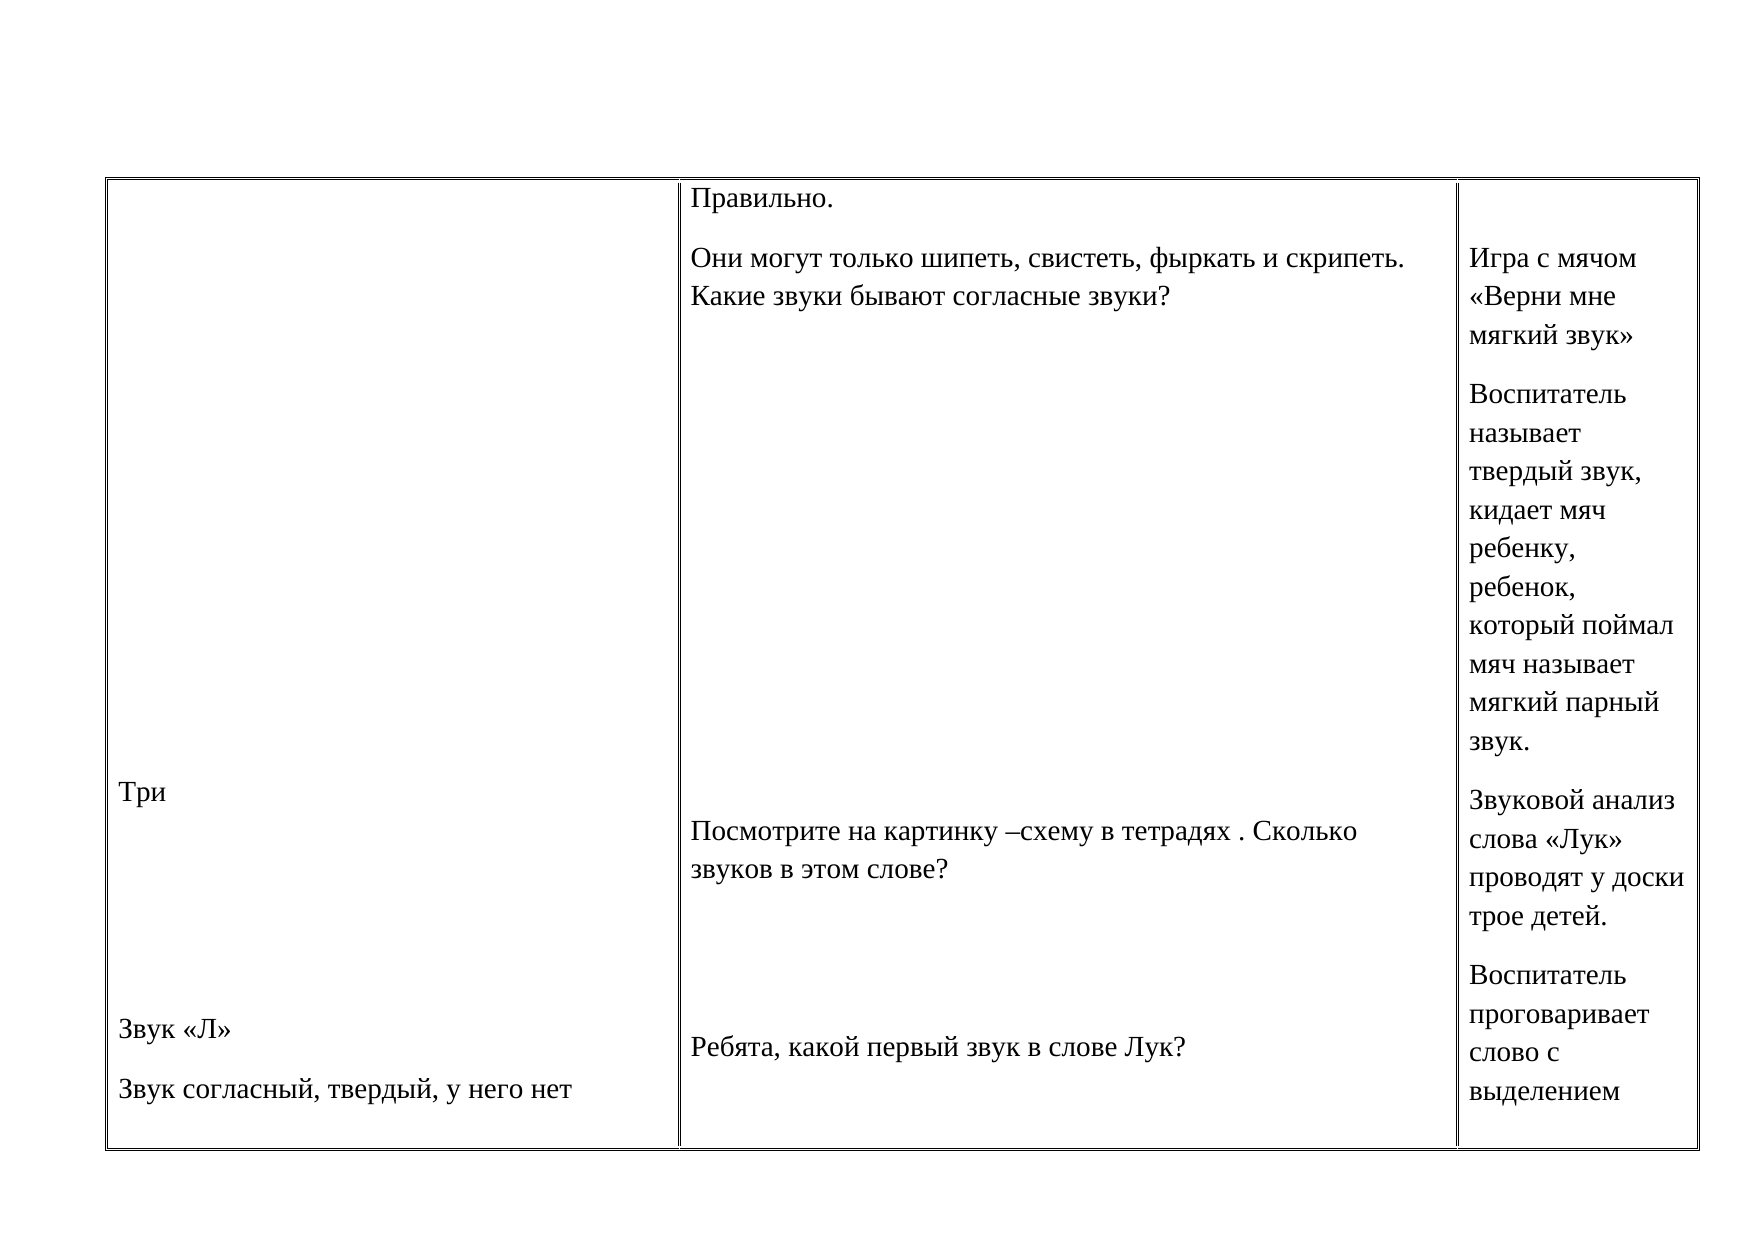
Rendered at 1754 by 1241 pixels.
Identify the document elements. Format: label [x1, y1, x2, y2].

table_cell [108, 180, 679, 1148]
table_cell [679, 178, 1458, 1148]
table_cell [1458, 180, 1697, 1148]
